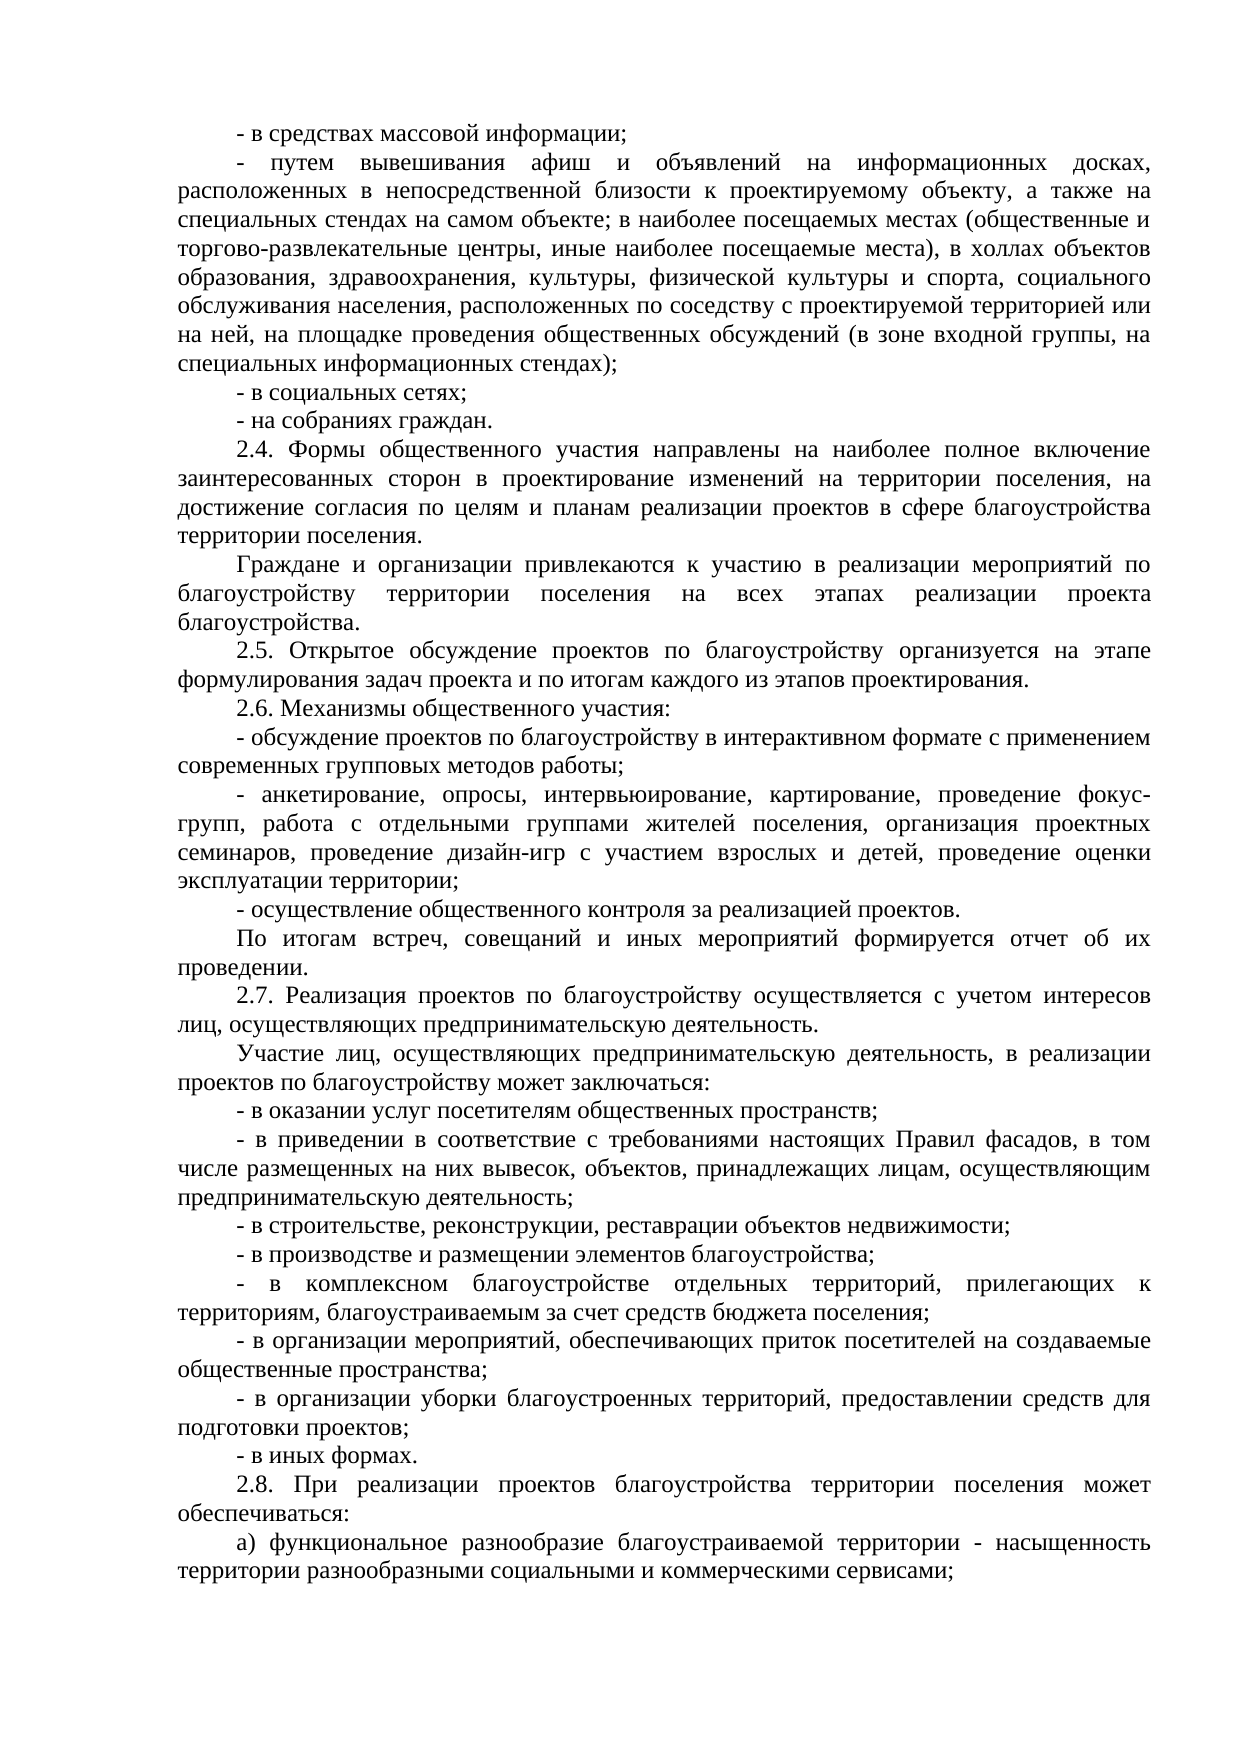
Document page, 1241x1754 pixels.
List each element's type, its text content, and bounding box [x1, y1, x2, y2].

text - в комплексном благоустройстве отдельных территорий, прилегающих к территориям, благоустраиваемым за счет средств бюджета поселения; [177, 1268, 1152, 1326]
text 2.8. При реализации проектов благоустройства территории поселения может обеспечиваться: [177, 1469, 1152, 1527]
text - в производстве и размещении элементов благоустройства; [177, 1239, 1152, 1268]
text 2.7. Реализация проектов по благоустройству осуществляется с учетом интересов лиц, осуществляющих предпринимательскую деятельность. [177, 981, 1152, 1038]
text - в иных формах. [177, 1441, 1152, 1469]
text Участие лиц, осуществляющих предпринимательскую деятельность, в реализации проектов по благоустройству может заключаться: [177, 1038, 1152, 1096]
text - в социальных сетях; [177, 377, 1152, 406]
text 2.5. Открытое обсуждение проектов по благоустройству организуется на этапе формулирования задач проекта и по итогам каждого из этапов проектирования. [177, 636, 1152, 693]
text - в организации мероприятий, обеспечивающих приток посетителей на создаваемые общественные пространства; [177, 1326, 1152, 1383]
text По итогам встреч, совещаний и иных мероприятий формируется отчет об их проведении. [177, 923, 1152, 981]
text 2.6. Механизмы общественного участия: [177, 693, 1152, 722]
text - в приведении в соответствие с требованиями настоящих Правил фасадов, в том числе размещенных на них вывесок, объектов, принадлежащих лицам, осуществляющим предпринимательскую деятельность; [177, 1124, 1152, 1211]
text а) функциональное разнообразие благоустраиваемой территории - насыщенность территории разнообразными социальными и коммерческими сервисами; [177, 1527, 1152, 1584]
text - на собраниях граждан. [177, 406, 1152, 434]
text - осуществление общественного контроля за реализацией проектов. [177, 894, 1152, 923]
text - анкетирование, опросы, интервьюирование, картирование, проведение фокус-групп, работа с отдельными группами жителей поселения, организация проектных семинаров, проведение дизайн-игр с участием взрослых и детей, проведение оценки эксплуатации территории; [177, 779, 1152, 894]
text - обсуждение проектов по благоустройству в интерактивном формате с применением современных групповых методов работы; [177, 722, 1152, 779]
text 2.4. Формы общественного участия направлены на наиболее полное включение заинтересованных сторон в проектирование изменений на территории поселения, на достижение согласия по целям и планам реализации проектов в сфере благоустройства территории поселения. [177, 434, 1152, 549]
text - путем вывешивания афиш и объявлений на информационных досках, расположенных в непосредственной близости к проектируемому объекту, а также на специальных стендах на самом объекте; в наиболее посещаемых местах (общественные и торгово-развлекательные центры, иные наиболее посещаемые места), в холлах объектов образования, здравоохранения, культуры, физической культуры и спорта, социального обслуживания населения, расположенных по соседству с проектируемой территорией или на ней, на площадке проведения общественных обсуждений (в зоне входной группы, на специальных информационных стендах); [177, 147, 1152, 377]
text Граждане и организации привлекаются к участию в реализации мероприятий по благоустройству территории поселения на всех этапах реализации проекта благоустройства. [177, 549, 1152, 636]
text - в оказании услуг посетителям общественных пространств; [177, 1096, 1152, 1124]
text - в средствах массовой информации; [177, 118, 1152, 147]
text - в организации уборки благоустроенных территорий, предоставлении средств для подготовки проектов; [177, 1383, 1152, 1441]
text - в строительстве, реконструкции, реставрации объектов недвижимости; [177, 1211, 1152, 1239]
